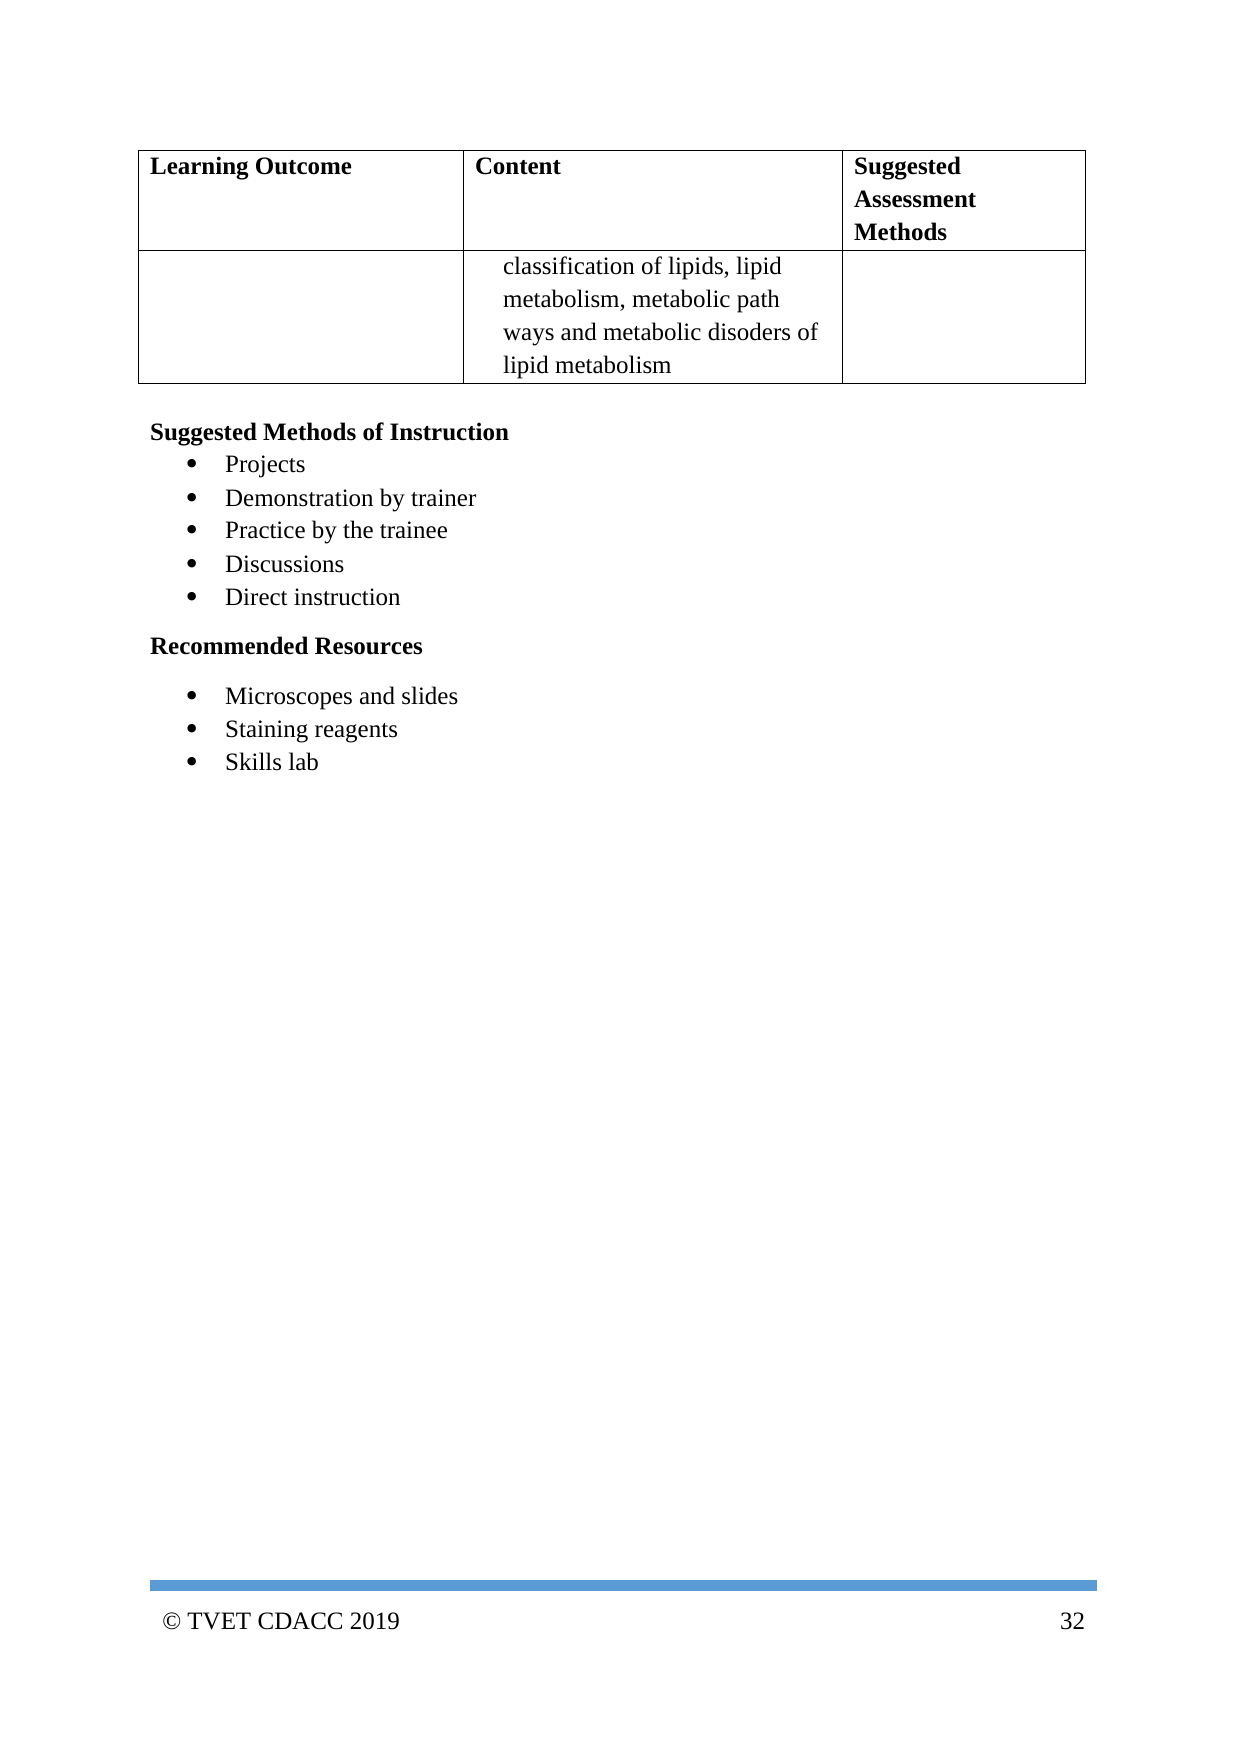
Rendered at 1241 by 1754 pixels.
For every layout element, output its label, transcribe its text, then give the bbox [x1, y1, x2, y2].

list Direct instruction [187, 582, 1097, 610]
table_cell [843, 251, 1085, 382]
text Recommended Resources [150, 631, 1097, 660]
table_header Content [464, 151, 842, 250]
text Suggested Methods of Instruction [150, 417, 1097, 445]
list Skills lab [187, 747, 1097, 776]
table_header Learning Outcome [139, 151, 463, 250]
list Discussions [187, 549, 1097, 577]
list Staining reagents [187, 714, 1097, 743]
list Projects [187, 449, 1097, 478]
table_header Suggested Assessment Methods [843, 151, 1085, 250]
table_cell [464, 251, 842, 382]
list Demonstration by trainer [187, 483, 1097, 511]
list Practice by the trainee [187, 516, 1097, 544]
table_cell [139, 251, 463, 382]
list Microscopes and slides [187, 681, 1097, 710]
